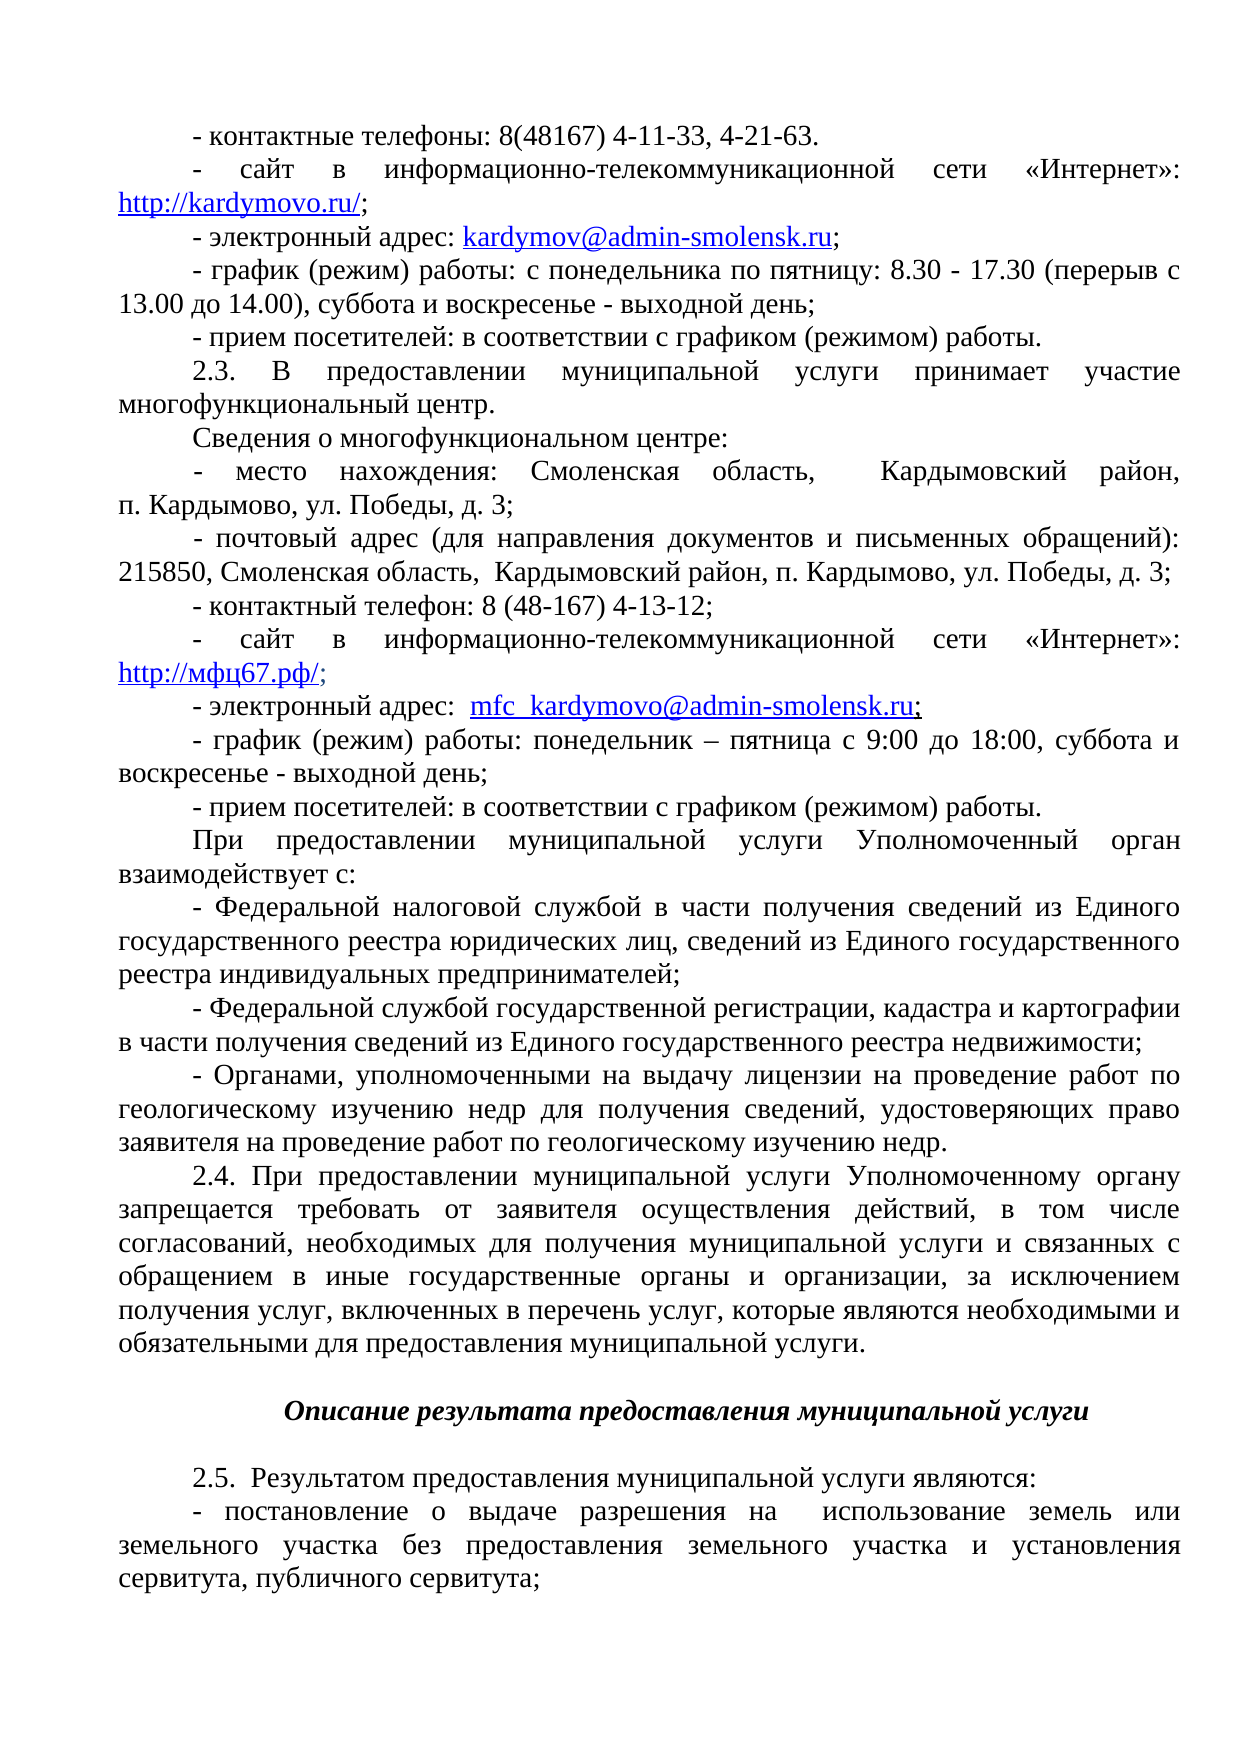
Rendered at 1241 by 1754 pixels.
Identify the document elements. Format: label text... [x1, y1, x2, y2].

text Описание результата предоставления муниципальной услуги [118, 1393, 1181, 1426]
text - контактный телефон: 8 (48-167) 4-13-12; [118, 588, 1181, 621]
text - постановление о выдаче разрешения на использование земель или земельного участка без предоставления земельного участка и установления сервитута, публичного сервитута; [118, 1493, 1181, 1594]
text 2.4. При предоставлении муниципальной услуги Уполномоченному органу запрещается требовать от заявителя осуществления действий, в том числе согласований, необходимых для получения муниципальной услуги и связанных с обращением в иные государственные органы и организации, за исключением получения услуг, включенных в перечень услуг, которые являются необходимыми и обязательными для предоставления муниципальной услуги. [118, 1158, 1181, 1359]
text 2.3. В предоставлении муниципальной услуги принимает участие многофункциональный центр. [118, 353, 1181, 420]
text - Органами, уполномоченными на выдачу лицензии на проведение работ по геологическому изучению недр для получения сведений, удостоверяющих право заявителя на проведение работ по геологическому изучению недр. [118, 1057, 1181, 1158]
text - почтовый адрес (для направления документов и письменных обращений): 215850, Смоленская область, Кардымовский район, п. Кардымово, ул. Победы, д. 3; [118, 521, 1181, 588]
text При предоставлении муниципальной услуги Уполномоченный орган взаимодействует с: [118, 822, 1181, 889]
text - Федеральной службой государственной регистрации, кадастра и картографии в части получения сведений из Единого государственного реестра недвижимости; [118, 990, 1181, 1057]
text - место нахождения: Смоленская область, Кардымовский район, п. Кардымово, ул. Победы, д. 3; [118, 453, 1181, 521]
text - электронный адрес: kardymov@admin-smolensk.ru; [118, 219, 1181, 252]
text - график (режим) работы: понедельник – пятница с 9:00 до 18:00, суббота и воскресенье - выходной день; [118, 722, 1181, 789]
text - Федеральной налоговой службой в части получения сведений из Единого государственного реестра юридических лиц, сведений из Единого государственного реестра индивидуальных предпринимателей; [118, 889, 1181, 990]
text - контактные телефоны: 8(48167) 4-11-33, 4-21-63. [118, 118, 1181, 152]
text - прием посетителей: в соответствии с графиком (режимом) работы. [118, 789, 1181, 822]
text Сведения о многофункциональном центре: [118, 420, 1181, 453]
text 2.5. Результатом предоставления муниципальной услуги являются: [118, 1460, 1181, 1493]
text - электронный адрес: mfc_kardymovo@admin-smolensk.ru; [118, 688, 1181, 722]
text - график (режим) работы: с понедельника по пятницу: 8.30 - 17.30 (перерыв с 13.00 до 14.00), суббота и воскресенье - выходной день; [118, 252, 1181, 319]
text - сайт в информационно-телекоммуникационной сети «Интернет»: http://kardymovo.ru/; [118, 152, 1181, 219]
text - сайт в информационно-телекоммуникационной сети «Интернет»: http://мфц67.рф/; [118, 621, 1181, 688]
text - прием посетителей: в соответствии с графиком (режимом) работы. [118, 319, 1181, 353]
